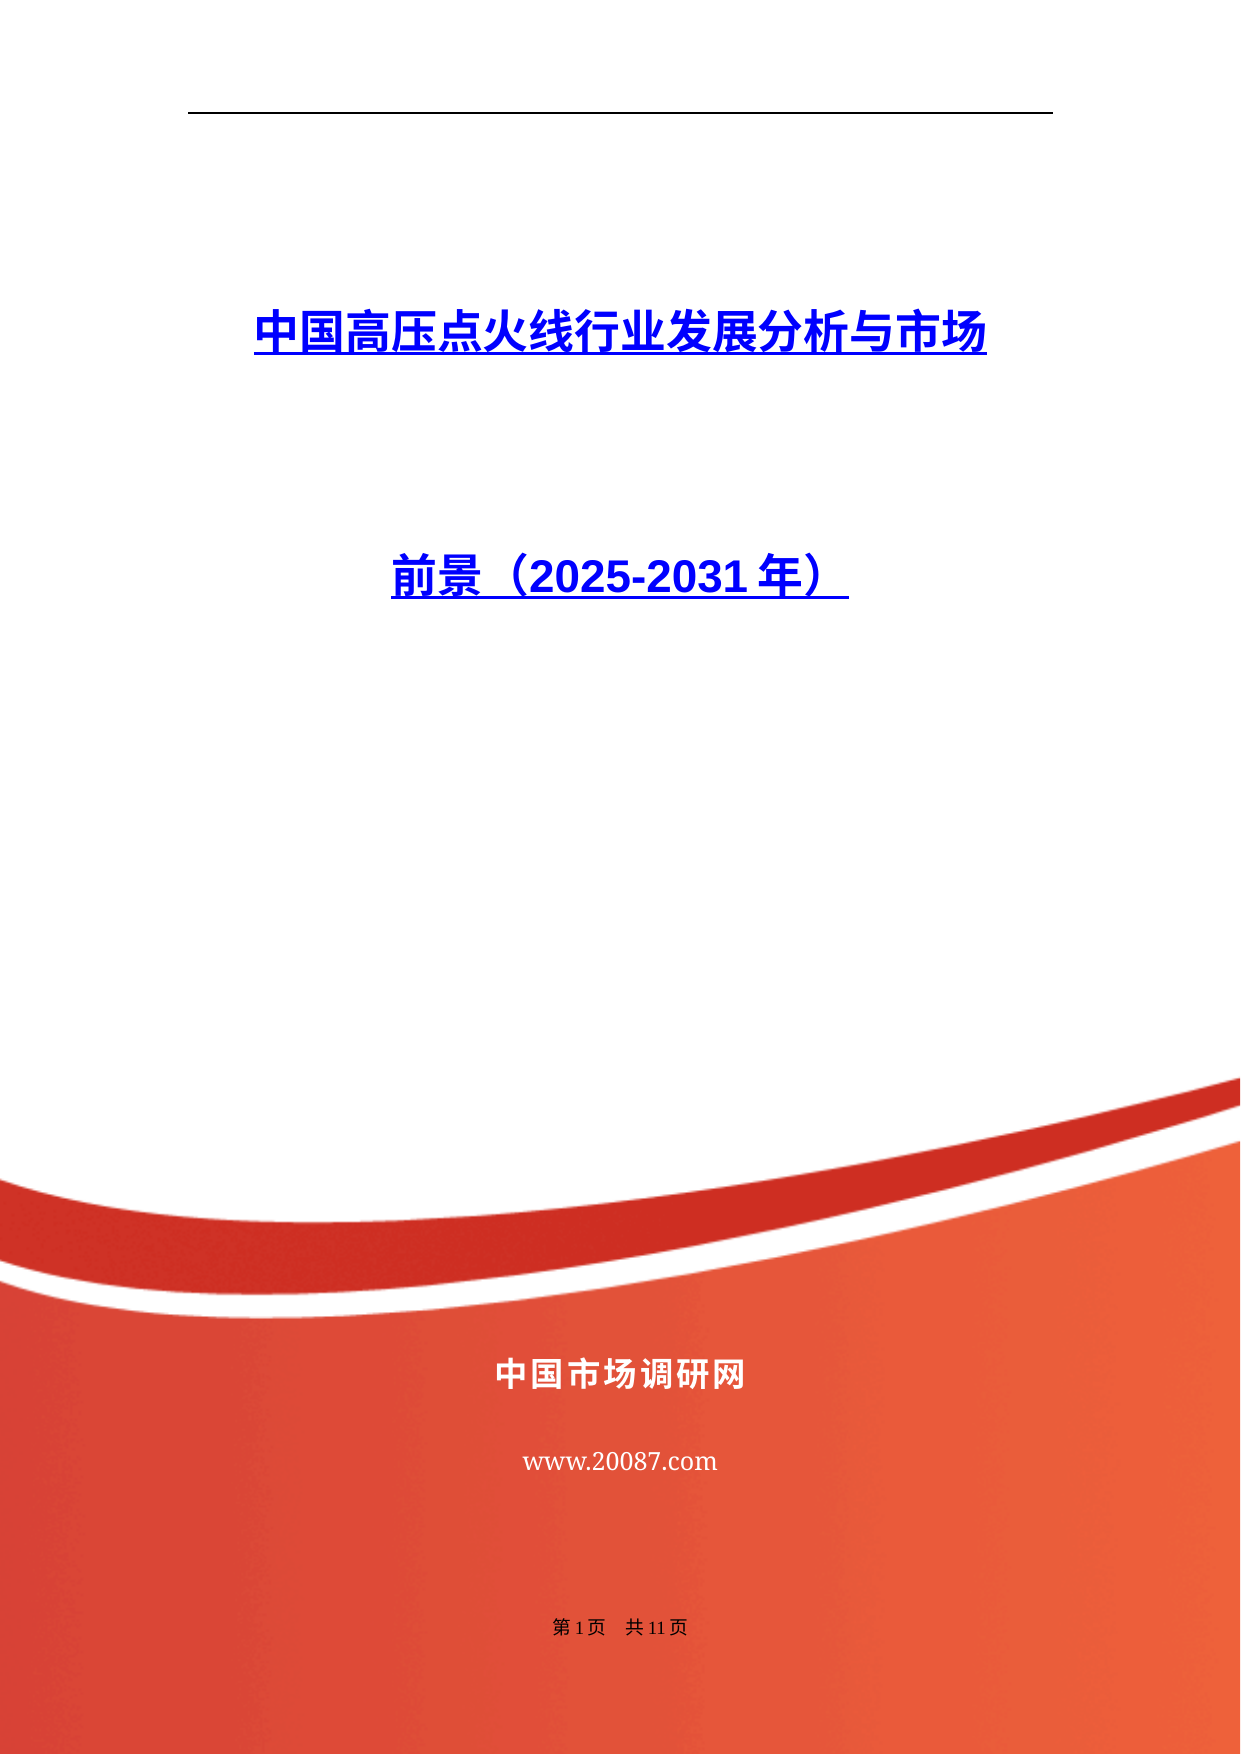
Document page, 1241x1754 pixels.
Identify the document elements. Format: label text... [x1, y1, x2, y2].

picture [0, 1006, 1241, 1754]
table_header 中国高压点火线行业发展分析与市场前景（2025-2031年） [188, 207, 1053, 773]
subtitle 中国市场调研网 [187, 1339, 1053, 1404]
text www.20087.com [187, 1428, 1053, 1493]
